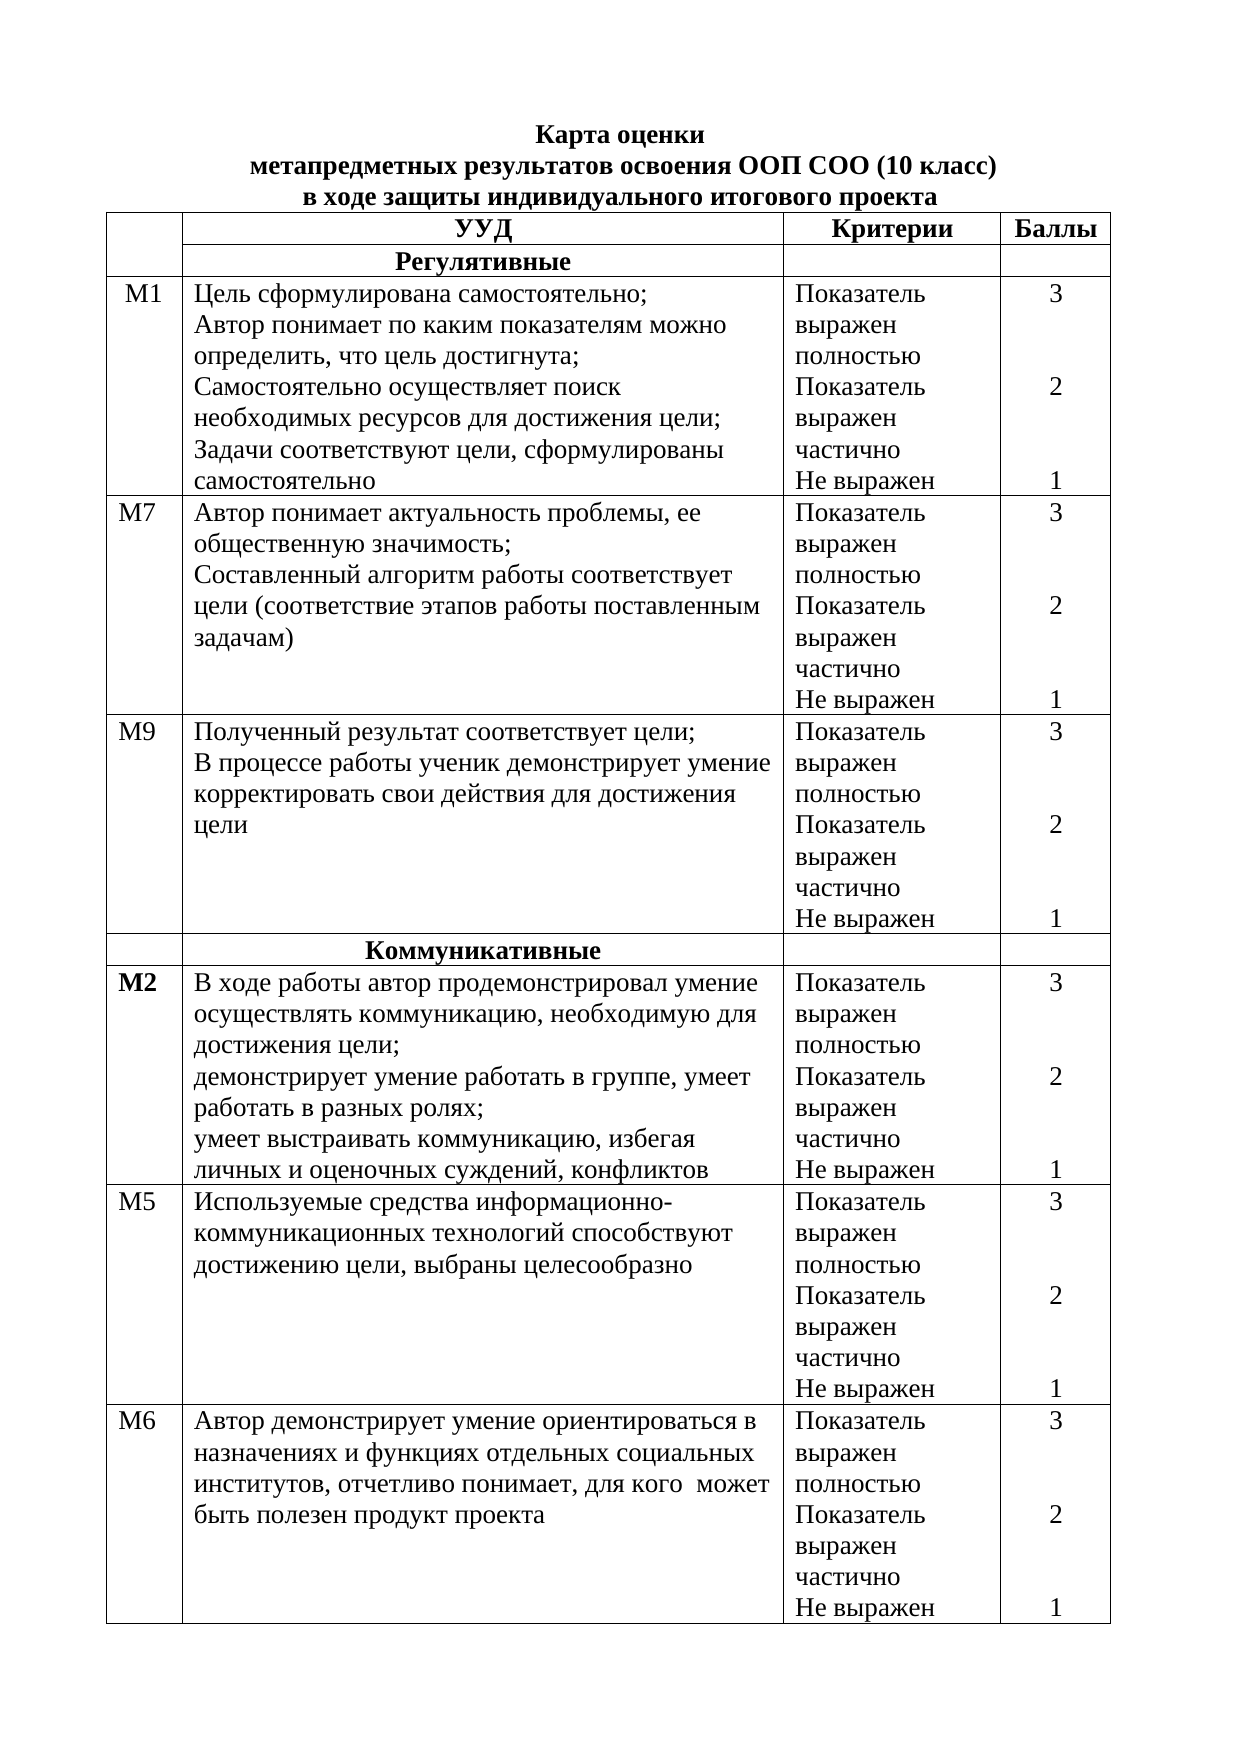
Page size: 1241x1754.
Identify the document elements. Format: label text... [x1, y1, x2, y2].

table_cell Коммуникативные [183, 934, 783, 965]
table_cell М1 [107, 277, 182, 495]
table_cell Автор демонстрирует умение ориентироваться в назначениях и функциях отдельных социальных институтов, отчетливо понимает, для кого может быть полезен продукт проекта [183, 1405, 783, 1622]
table_cell 3 2 1 [1001, 1185, 1110, 1403]
table_cell [784, 245, 1000, 276]
table_header Баллы [1001, 213, 1110, 244]
table_cell М7 [107, 496, 182, 714]
table_header [107, 213, 182, 276]
table_cell Показатель выражен полностью Показатель выражен частично Не выражен [784, 966, 1000, 1184]
table_cell М2 [107, 966, 182, 1184]
table_cell 3 2 1 [1001, 715, 1110, 933]
table_cell 3 2 1 [1001, 277, 1110, 495]
table_cell Регулятивные [183, 245, 783, 276]
table_cell Цель сформулирована самостоятельно; Автор понимает по каким показателям можно определить, что цель достигнута; Самостоятельно осуществляет поиск необходимых ресурсов для достижения цели; Задачи соответствуют цели, сформулированы самостоятельно [183, 277, 783, 495]
table_cell 3 2 1 [1001, 1405, 1110, 1622]
table_cell В ходе работы автор продемонстрировал умение осуществлять коммуникацию, необходимую для достижения цели; демонстрирует умение работать в группе, умеет работать в разных ролях; умеет выстраивать коммуникацию, избегая личных и оценочных суждений, конфликтов [183, 966, 783, 1184]
table_cell [784, 934, 1000, 965]
table_cell М5 [107, 1185, 182, 1403]
table_cell Показатель выражен полностью Показатель выражен частично Не выражен [784, 277, 1000, 495]
table_cell Показатель выражен полностью Показатель выражен частично Не выражен [784, 496, 1000, 714]
table_cell М9 [107, 715, 182, 933]
table_cell Используемые средства информационно-коммуникационных технологий способствуют достижению цели, выбраны целесообразно [183, 1185, 783, 1403]
table_cell [1001, 934, 1110, 965]
table_cell Полученный результат соответствует цели; В процессе работы ученик демонстрирует умение корректировать свои действия для достижения цели [183, 715, 783, 933]
table_header Критерии [784, 213, 1000, 244]
text Карта оценки [118, 118, 1122, 149]
table_cell М6 [107, 1405, 182, 1622]
text метапредметных результатов освоения ООП СОО (10 класс) в ходе защиты индивидуального итогового проекта [118, 149, 1122, 212]
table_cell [784, 1405, 1000, 1622]
table_cell 3 2 1 [1001, 496, 1110, 714]
table_cell 3 2 1 [1001, 966, 1110, 1184]
table_cell Показатель выражен полностью Показатель выражен частично Не выражен [784, 715, 1000, 933]
table_cell [1001, 245, 1110, 276]
table_header УУД [183, 213, 783, 244]
table_cell [107, 934, 182, 965]
table_cell Автор понимает актуальность проблемы, ее общественную значимость; Составленный алгоритм работы соответствует цели (соответствие этапов работы поставленным задачам) [183, 496, 783, 714]
table_cell Показатель выражен полностью Показатель выражен частично Не выражен [784, 1185, 1000, 1403]
